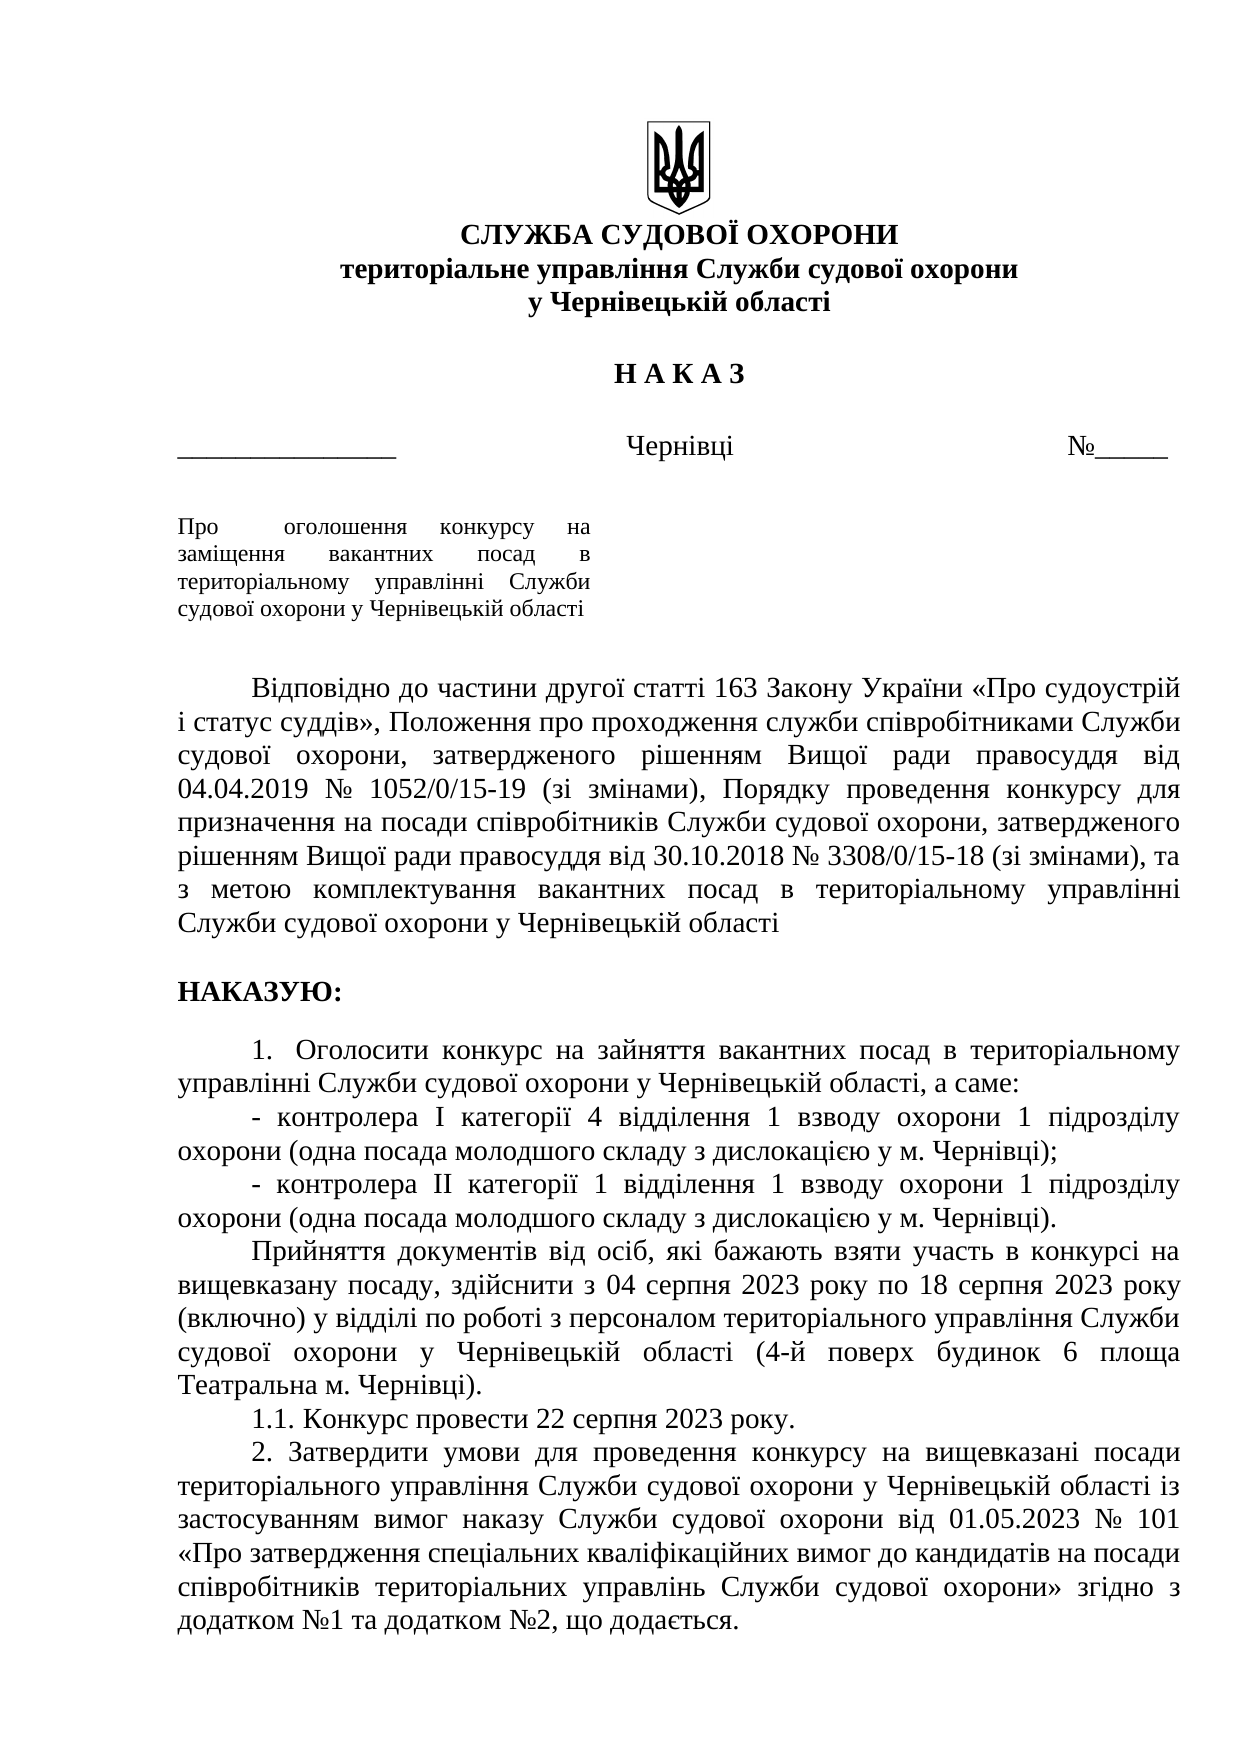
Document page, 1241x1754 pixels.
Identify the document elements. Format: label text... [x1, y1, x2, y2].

text Про оголошення конкурсу на заміщення вакантних посад в територіальному управлінні Служби судової охорони у Чернівецькій області [177, 512, 591, 622]
text територіальне управління Служби судової охорони [177, 251, 1181, 284]
text - контролера ІІ категорії 1 відділення 1 взводу охорони 1 підрозділу охорони (одна посада молодшого складу з дислокацією у м. Чернівці). [177, 1166, 1181, 1233]
list Конкурс провести 22 серпня 2023 року. [177, 1401, 1181, 1434]
text - контролера І категорії 4 відділення 1 взводу охорони 1 підрозділу охорони (одна посада молодшого складу з дислокацією у м. Чернівці); [177, 1099, 1181, 1166]
text у Чернівецькій області [177, 284, 1181, 318]
list Оголосити конкурс на зайняття вакантних посад в територіальному управлінні Служби судової охорони у Чернівецькій області, а саме: [177, 1032, 1181, 1099]
text НАКАЗУЮ: [177, 974, 1181, 1008]
text СЛУЖБА СУДОВОЇ ОХОРОНИ [177, 217, 1181, 251]
text Н А К А З [177, 356, 1181, 390]
text Відповідно до частини другої статті 163 Закону України «Про судоустрій і статус суддів», Положення про проходження служби співробітниками Служби судової охорони, затвердженого рішенням Вищої ради правосуддя від 04.04.2019 № 1052/0/15-19 (зі змінами), Порядку проведення конкурсу для призначення на посади співробітників Служби судової охорони, затвердженого рішенням Вищої ради правосуддя від 30.10.2018 № 3308/0/15-18 (зі змінами), та з метою комплектування вакантних посад в територіальному управлінні Служби судової охорони у Чернівецькій області [177, 670, 1181, 938]
text _______________ Чернівці №_____ [177, 428, 1181, 462]
text Прийняття документів від осіб, які бажають взяти участь в конкурсі на вищевказану посаду, здійснити з 04 серпня 2023 року по 18 серпня 2023 року (включно) у відділі по роботі з персоналом територіального управління Служби судової охорони у Чернівецькій області (4-й поверх будинок 6 площа Театральна м. Чернівці). [177, 1233, 1181, 1401]
picture [644, 118, 714, 218]
text 2. Затвердити умови для проведення конкурсу на вищевказані посади територіального управління Служби судової охорони у Чернівецькій області із застосуванням вимог наказу Служби судової охорони від 01.05.2023 № 101 «Про затвердження спеціальних кваліфікаційних вимог до кандидатів на посади співробітників територіальних управлінь Служби судової охорони» згідно з додатком №1 та додатком №2, що додається. [177, 1434, 1181, 1636]
